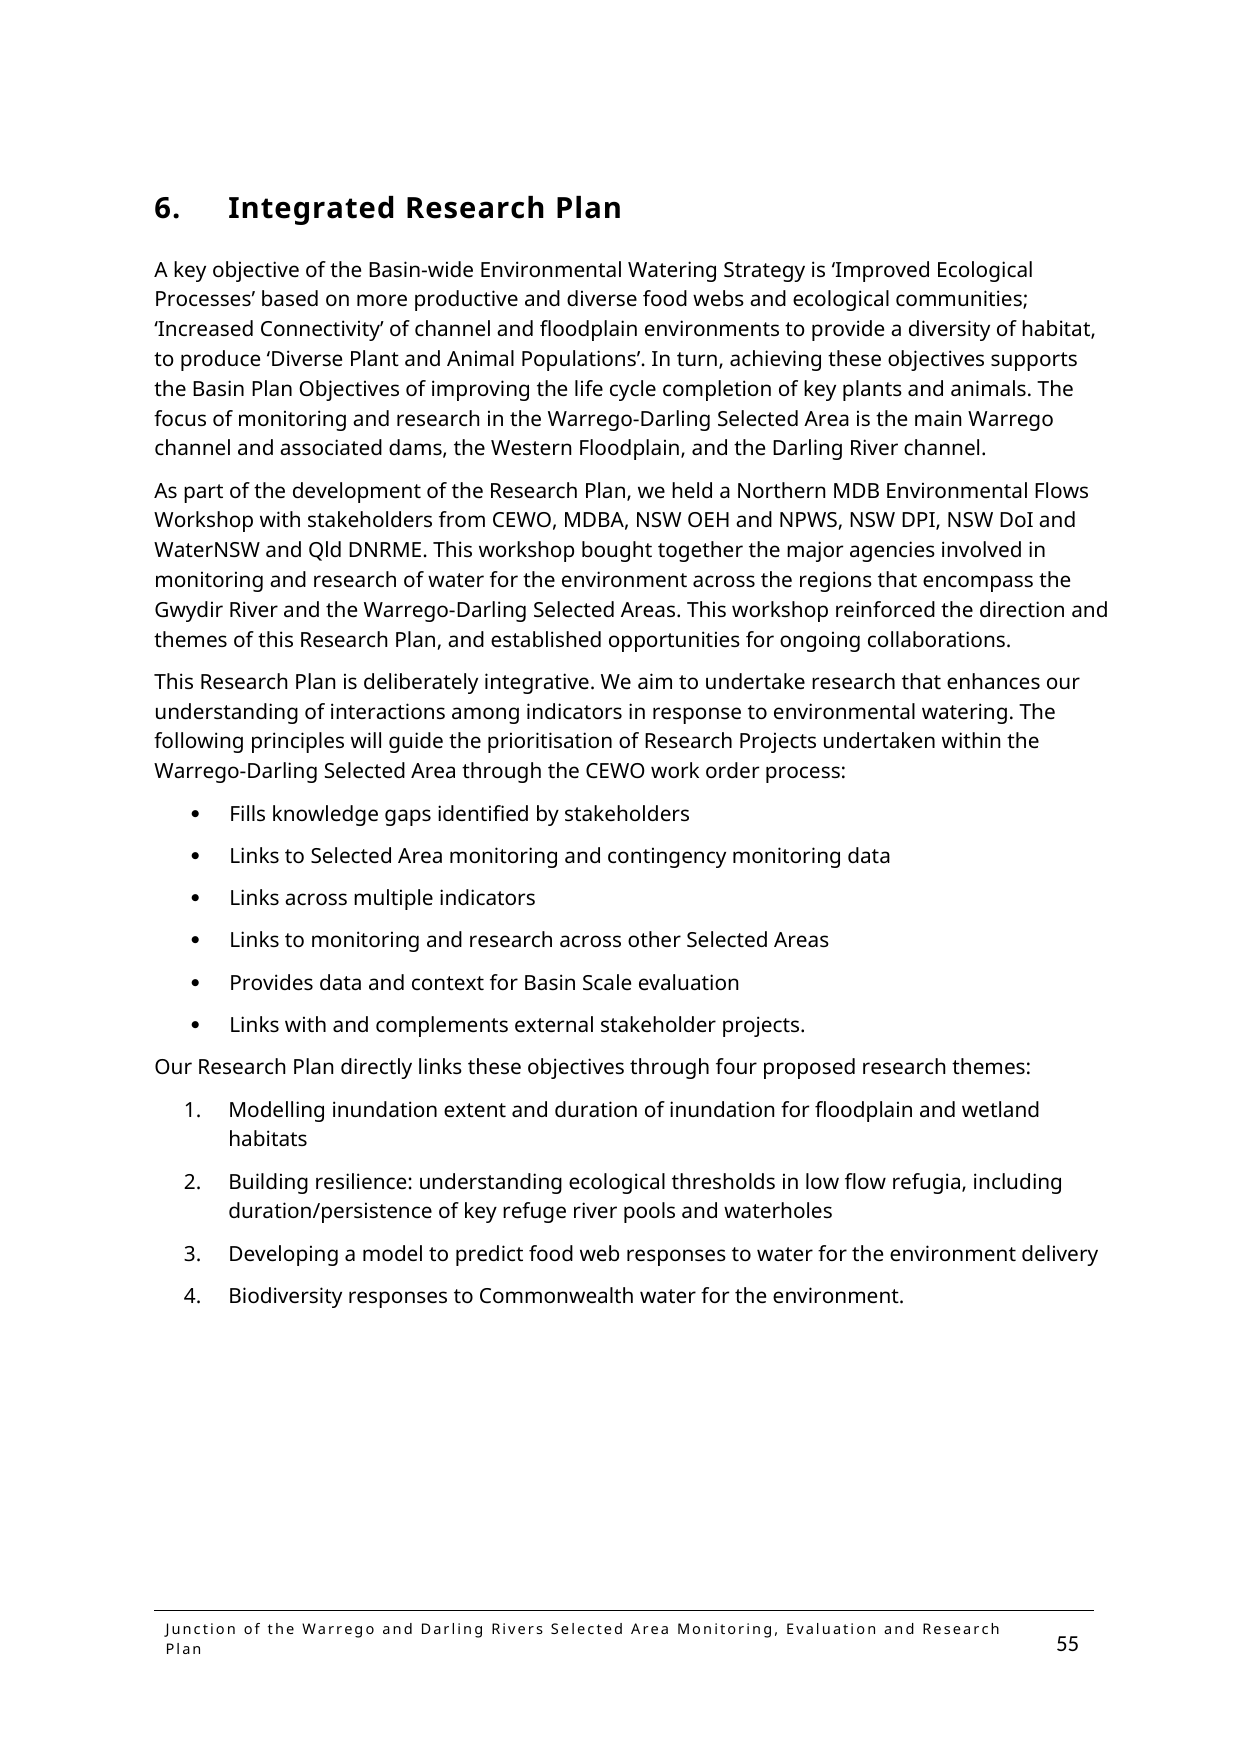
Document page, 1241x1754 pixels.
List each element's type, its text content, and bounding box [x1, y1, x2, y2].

text Integrated Research Plan [154, 187, 1113, 227]
text A key objective of the Basin-wide Environmental Watering Strategy is ‘Improved Ecological Processes’ based on more productive and diverse food webs and ecological communities; ‘Increased Connectivity’ of channel and floodplain environments to provide a diversity of habitat, to produce ‘Diverse Plant and Animal Populations’. In turn, achieving these objectives supports the Basin Plan Objectives of improving the life cycle completion of key plants and animals. The focus of monitoring and research in the Warrego-Darling Selected Area is the main Warrego channel and associated dams, the Western Floodplain, and the Darling River channel. [154, 255, 1113, 462]
list Building resilience: understanding ecological thresholds in low flow refugia, including duration/persistence of key refuge river pools and waterholes [184, 1167, 1113, 1225]
list Links with and complements external stakeholder projects. [192, 1010, 1113, 1038]
list Biodiversity responses to Commonwealth water for the environment. [184, 1281, 1113, 1309]
list Fills knowledge gaps identified by stakeholders [192, 799, 1113, 827]
list Links to monitoring and research across other Selected Areas [192, 926, 1113, 954]
list Modelling inundation extent and duration of inundation for floodplain and wetland habitats [184, 1095, 1113, 1153]
list Links to Selected Area monitoring and contingency monitoring data [192, 841, 1113, 869]
list Provides data and context for Basin Scale evaluation [192, 968, 1113, 996]
text Our Research Plan directly links these objectives through four proposed research themes: [154, 1052, 1113, 1081]
list Developing a model to predict food web responses to water for the environment delivery [184, 1239, 1113, 1267]
text This Research Plan is deliberately integrative. We aim to undertake research that enhances our understanding of interactions among indicators in response to environmental watering. The following principles will guide the prioritisation of Research Projects undertaken within the Warrego-Darling Selected Area through the CEWO work order process: [154, 667, 1113, 785]
list Links across multiple indicators [192, 883, 1113, 912]
text As part of the development of the Research Plan, we held a Northern MDB Environmental Flows Workshop with stakeholders from CEWO, MDBA, NSW OEH and NPWS, NSW DPI, NSW DoI and WaterNSW and Qld DNRME. This workshop bought together the major agencies involved in monitoring and research of water for the environment across the regions that encompass the Gwydir River and the Warrego-Darling Selected Areas. This workshop reinforced the direction and themes of this Research Plan, and established opportunities for ongoing collaborations. [154, 476, 1113, 653]
